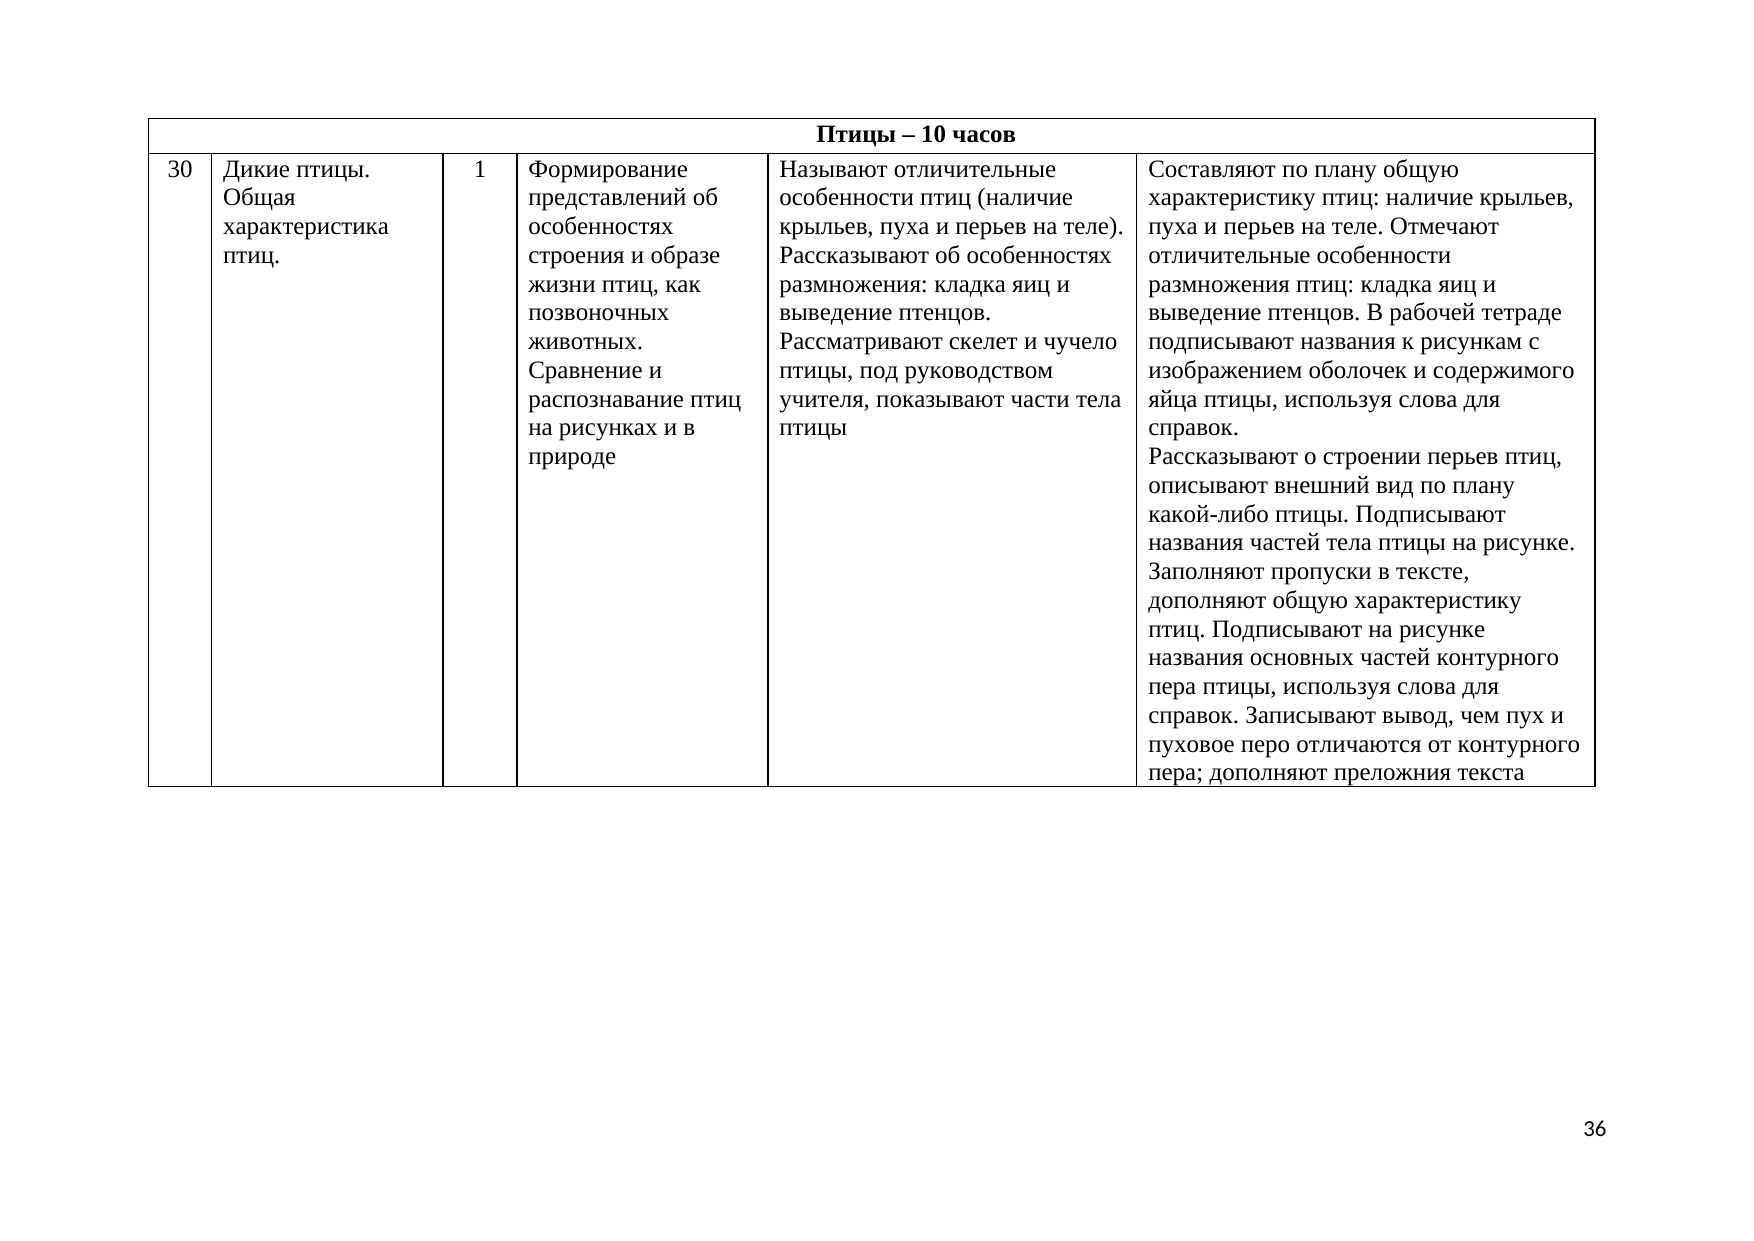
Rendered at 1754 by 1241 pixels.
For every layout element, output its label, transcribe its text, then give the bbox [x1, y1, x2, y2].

table_cell 1 [444, 154, 516, 786]
table_header Птицы – 10 часов [149, 119, 1137, 153]
table_cell Формирование представлений об особенностях строения и образе жизни птиц, как позвоночных животных. Сравнение и распознавание птиц на рисунках и в природе [518, 154, 767, 786]
table_header [1137, 119, 1594, 153]
table_cell Называют отличительные особенности птиц (наличие крыльев, пуха и перьев на теле). Рассказывают об особенностях размножения: кладка яиц и выведение птенцов. Рассматривают скелет и чучело птицы, под руководством учителя, показывают части тела птицы [769, 154, 1136, 786]
table_cell Составляют по плану общую характеристику птиц: наличие крыльев, пуха и перьев на теле. Отмечают отличительные особенности размножения птиц: кладка яиц и выведение птенцов. В рабочей тетраде подписывают названия к рисункам с изображением оболочек и содержимого яйца птицы, используя слова для справок. Рассказывают о строении перьев птиц, описывают внешний вид по плану какой-либо птицы. Подписывают названия частей тела птицы на рисунке. Заполняют пропуски в тексте, дополняют общую характеристику птиц. Подписывают на рисунке названия основных частей контурного пера птицы, используя слова для справок. Записывают вывод, чем пух и пуховое перо отличаются от контурного пера; дополняют преложния текста [1137, 154, 1594, 786]
table_cell Дикие птицы. Общая характеристика птиц. [212, 154, 442, 786]
table_cell 30 [149, 154, 211, 786]
